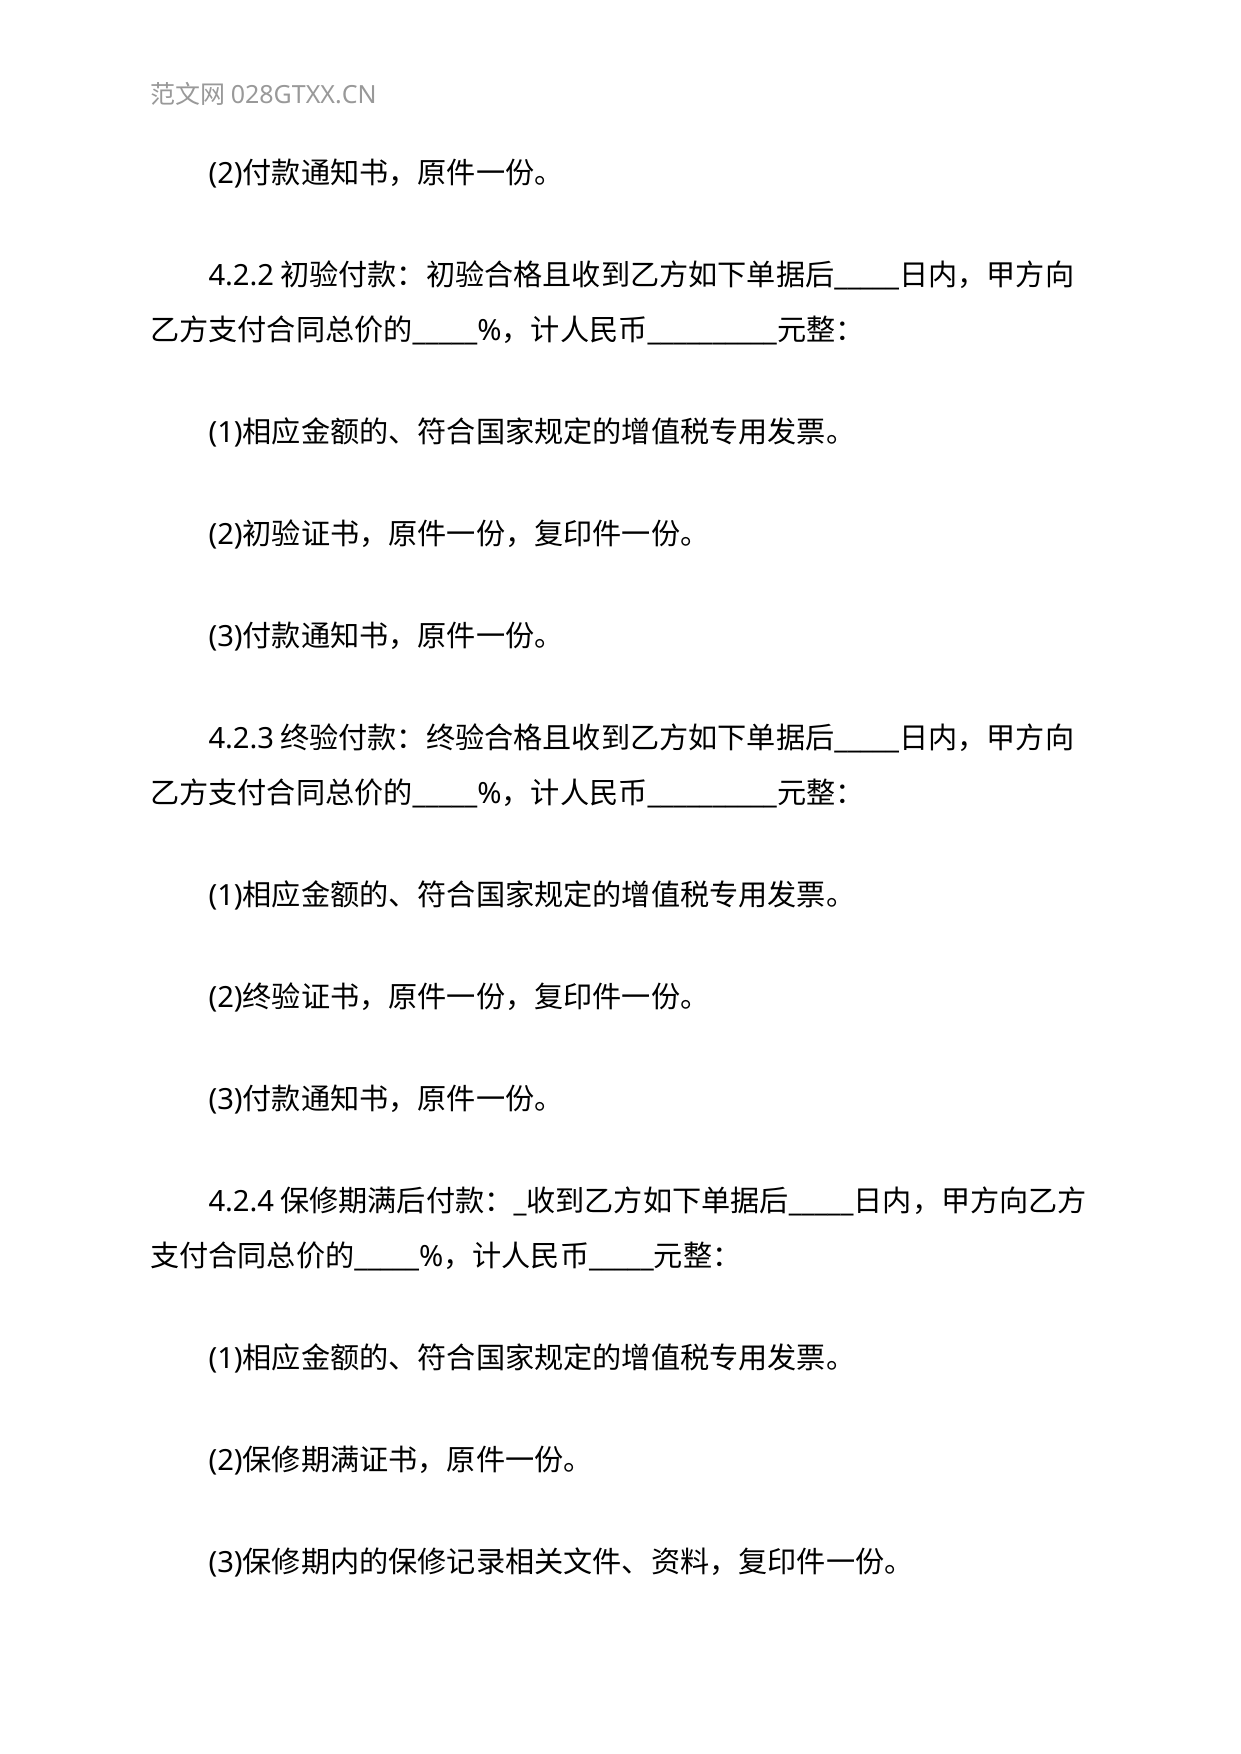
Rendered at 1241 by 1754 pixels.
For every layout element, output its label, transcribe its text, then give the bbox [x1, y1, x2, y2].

text (3)付款通知书，原件一份。 [150, 613, 1090, 655]
text 4.2.2初验付款：初验合格且收到乙方如下单据后_____日内，甲方向乙方支付合同总价的_____%，计人民币__________元整： [150, 252, 1090, 349]
text (1)相应金额的、符合国家规定的增值税专用发票。 [150, 409, 1090, 451]
text 4.2.3终验付款：终验合格且收到乙方如下单据后_____日内，甲方向乙方支付合同总价的_____%，计人民币__________元整： [150, 715, 1090, 812]
text (3)保修期内的保修记录相关文件、资料，复印件一份。 [150, 1539, 1090, 1581]
text 4.2.4保修期满后付款：_收到乙方如下单据后_____日内，甲方向乙方支付合同总价的_____%，计人民币_____元整： [150, 1178, 1090, 1275]
text (1)相应金额的、符合国家规定的增值税专用发票。 [150, 872, 1090, 914]
text (2)保修期满证书，原件一份。 [150, 1437, 1090, 1479]
text (1)相应金额的、符合国家规定的增值税专用发票。 [150, 1335, 1090, 1377]
text (3)付款通知书，原件一份。 [150, 1076, 1090, 1118]
text (2)终验证书，原件一份，复印件一份。 [150, 974, 1090, 1016]
text (2)付款通知书，原件一份。 [150, 150, 1090, 192]
text (2)初验证书，原件一份，复印件一份。 [150, 511, 1090, 553]
